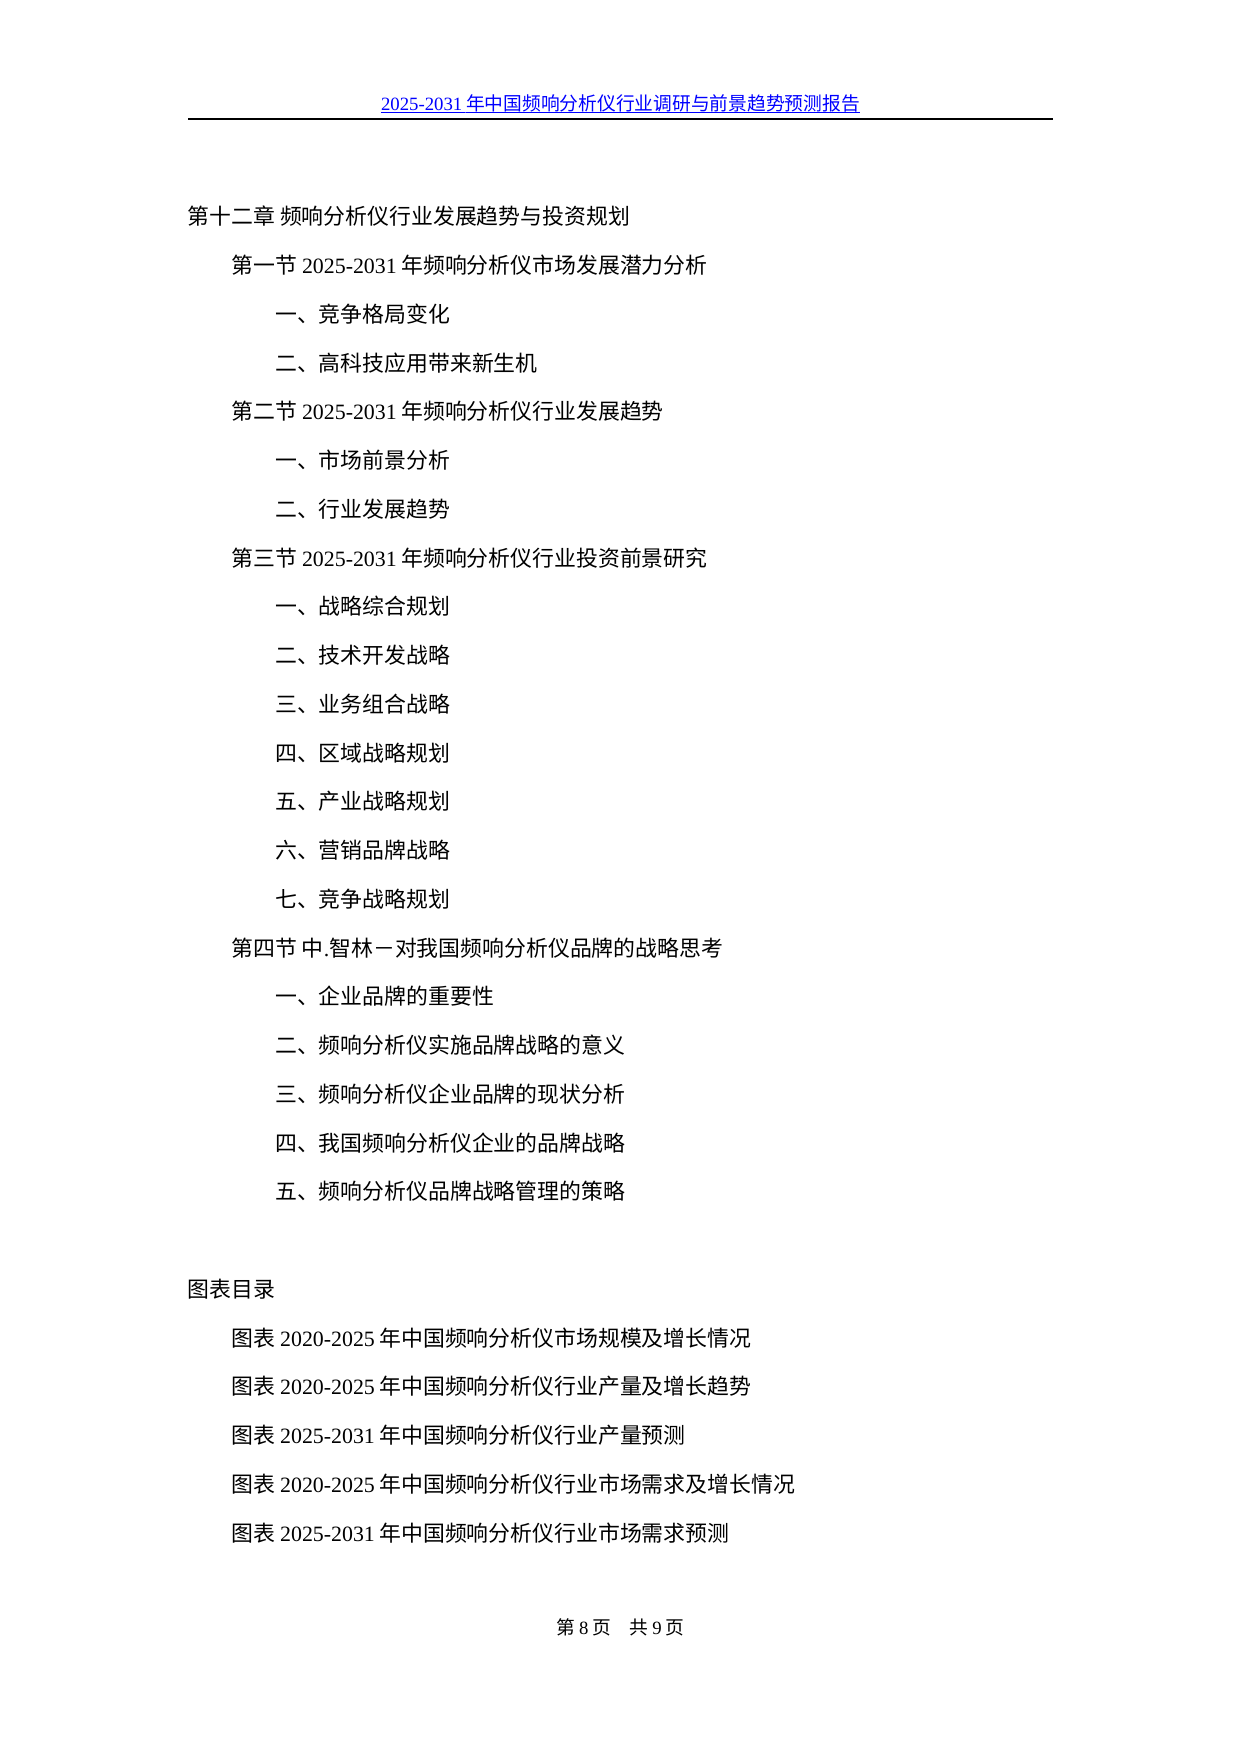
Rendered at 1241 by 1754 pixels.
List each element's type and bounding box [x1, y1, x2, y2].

text [187, 150, 1053, 1548]
